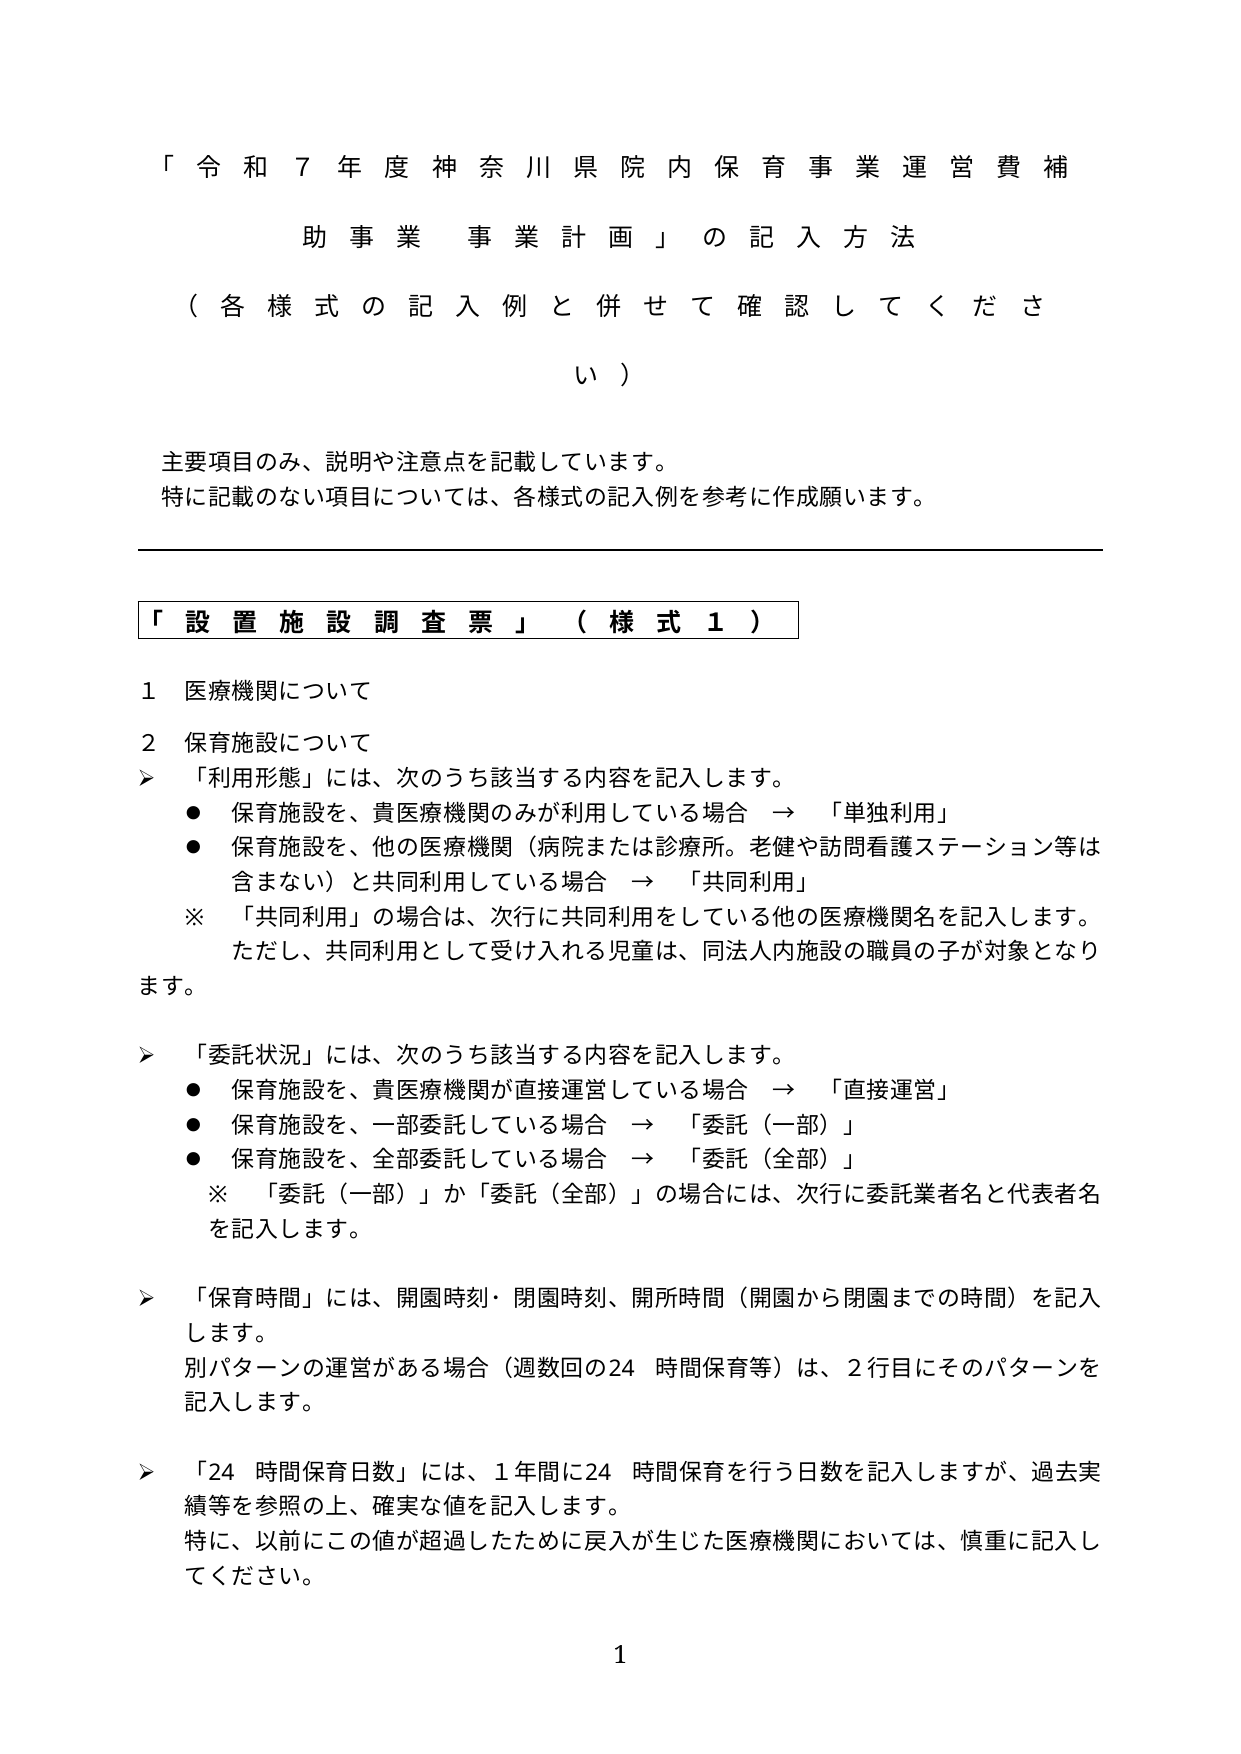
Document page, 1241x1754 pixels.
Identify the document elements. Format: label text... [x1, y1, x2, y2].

text 主要項目のみ、説明や注意点を記載しています。 [137, 443, 1103, 478]
text 「設置施設調査票」（様式１） [137, 586, 1103, 655]
text ただし、共同利用として受け入れる児童は、同法人内施設の職員の子が対象となります。 [137, 932, 1103, 1002]
text ２ 保育施設について [137, 724, 1103, 759]
text １ 医療機関について [137, 672, 1103, 707]
list 保育施設を、全部委託している場合 → 「委託（全部）」 [181, 1141, 1103, 1175]
text 特に記載のない項目については、各様式の記入例を参考に作成願います。 [137, 478, 1103, 513]
text ※ 「委託（一部）」か「委託（全部）」の場合には、次行に委託業者名と代表者名を記入します。 [185, 1175, 1103, 1245]
text 「令和７年度神奈川県院内保育事業運営費補助事業 事業計画」の記入方法 [137, 131, 1103, 270]
list 保育施設を、貴医療機関が直接運営している場合 → 「直接運営」 [181, 1071, 1103, 1106]
list 特に、以前にこの値が超過したために戻入が生じた医療機関においては、慎重に記入してください。 [181, 1522, 1103, 1592]
list 「保育時間」には、開園時刻･閉園時刻、開所時間（開園から閉園までの時間）を記入します。 [137, 1279, 1103, 1349]
list 保育施設を、他の医療機関（病院または診療所。老健や訪問看護ステーション等は含まない）と共同利用している場合 → 「共同利用」 [181, 828, 1103, 898]
text （各様式の記入例と併せて確認してください） [137, 270, 1103, 409]
text ※ 「共同利用」の場合は、次行に共同利用をしている他の医療機関名を記入します。 [137, 898, 1103, 932]
list 保育施設を、貴医療機関のみが利用している場合 → 「単独利用」 [181, 794, 1103, 828]
list 「利用形態」には、次のうち該当する内容を記入します。 [137, 759, 1103, 794]
list 「委託状況」には、次のうち該当する内容を記入します。 [137, 1037, 1103, 1071]
list 「24時間保育日数」には、１年間に24時間保育を行う日数を記入しますが、過去実績等を参照の上、確実な値を記入します。 [137, 1453, 1103, 1522]
list 別パターンの運営がある場合（週数回の24時間保育等）は、２行目にそのパターンを記入します。 [181, 1349, 1103, 1418]
list 保育施設を、一部委託している場合 → 「委託（一部）」 [181, 1106, 1103, 1141]
